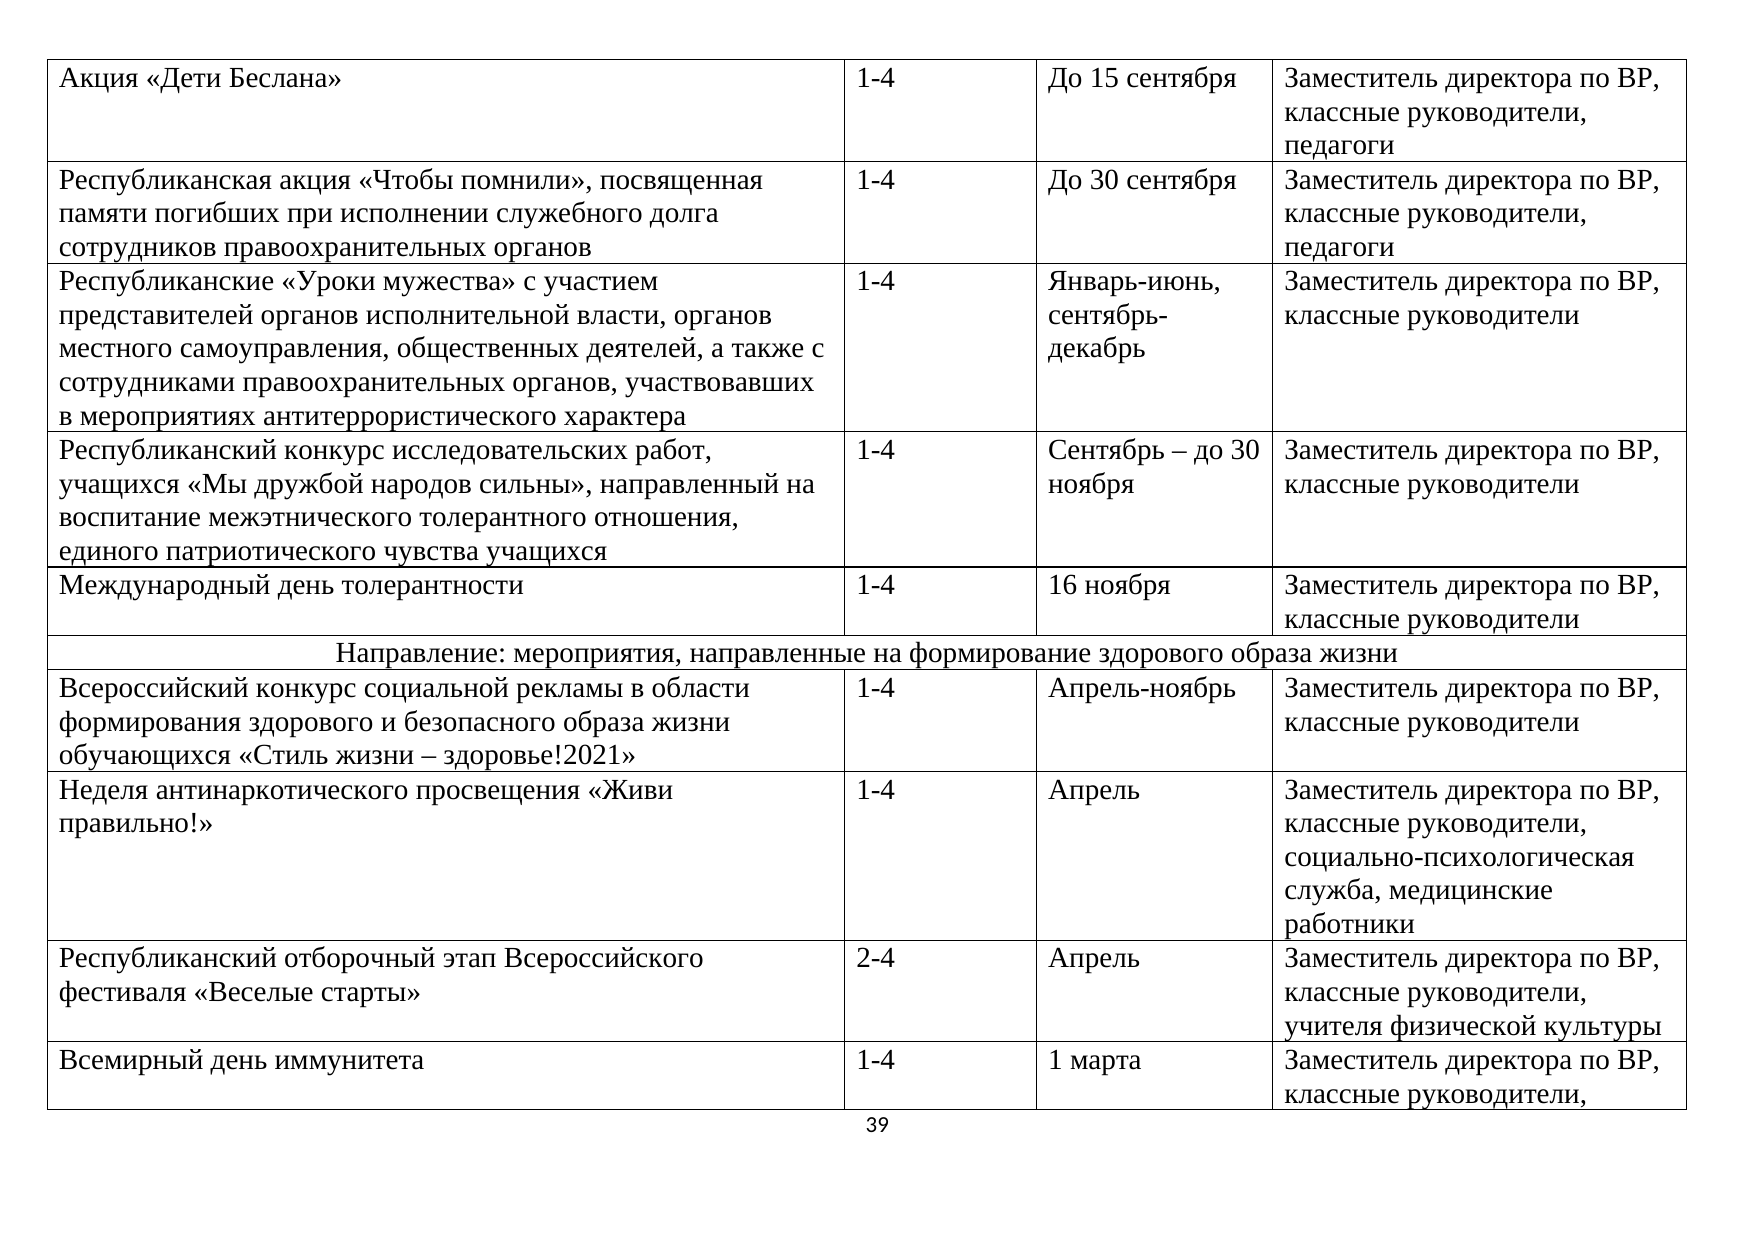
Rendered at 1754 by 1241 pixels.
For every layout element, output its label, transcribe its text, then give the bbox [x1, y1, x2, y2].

table_cell 2-4 [845, 941, 1036, 1041]
table_cell 1-4 [845, 670, 1036, 771]
table_cell Неделя антинаркотического просвещения «Живи правильно!» [48, 772, 844, 939]
table_cell Республиканские «Уроки мужества» с участием представителей органов исполнительной власти, органов местного самоуправления, общественных деятелей, а также с сотрудниками правоохранительных органов, участвовавших в мероприятиях антитеррористического характера [48, 264, 844, 431]
table_cell Республиканская акция «Чтобы помнили», посвященная памяти погибших при исполнении служебного долга сотрудников правоохранительных органов [48, 162, 844, 262]
table_cell Республиканский отборочный этап Всероссийского фестиваля «Веселые старты» [48, 941, 844, 1041]
table_cell 1-4 [845, 264, 1036, 431]
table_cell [1273, 162, 1686, 262]
table_cell Январь-июнь, сентябрь-декабрь [1037, 264, 1272, 431]
table_cell Апрель [1037, 772, 1272, 939]
table_cell Заместитель директора по ВР, классные руководители [1273, 568, 1686, 634]
table_cell Заместитель директора по ВР, классные руководители [1273, 432, 1686, 566]
table_cell Заместитель директора по ВР, классные руководители, учителя физической культуры [1273, 941, 1686, 1041]
table_cell 1 марта [1037, 1042, 1272, 1109]
table_cell Заместитель директора по ВР, классные руководители, социально-психологическая служба, медицинские работники [1273, 772, 1686, 939]
table_cell Акция «Дети Беслана» [48, 60, 844, 161]
table_cell 16 ноября [1037, 568, 1272, 634]
table_cell 1-4 [845, 162, 1036, 262]
table_cell Заместитель директора по ВР, классные руководители [1273, 670, 1686, 771]
table_cell Всероссийский конкурс социальной рекламы в области формирования здорового и безопасного образа жизни обучающихся «Стиль жизни – здоровье!2021» [48, 670, 844, 771]
table_cell 1-4 [845, 1042, 1036, 1109]
table_cell До 15 сентября [1037, 60, 1272, 161]
table_cell 1-4 [845, 432, 1036, 566]
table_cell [48, 1042, 844, 1109]
table_cell 1-4 [845, 60, 1036, 161]
table_cell Международный день толерантности [48, 568, 844, 634]
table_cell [1273, 1042, 1686, 1109]
table_cell Республиканский конкурс исследовательских работ, учащихся «Мы дружбой народов сильны», направленный на воспитание межэтнического толерантного отношения, единого патриотического чувства учащихся [48, 432, 844, 566]
table_cell Заместитель директора по ВР, классные руководители [1273, 264, 1686, 431]
table_cell Апрель [1037, 941, 1272, 1041]
table_cell Апрель-ноябрь [1037, 670, 1272, 771]
table_cell 1-4 [845, 772, 1036, 939]
table_cell Сентябрь – до 30 ноября [1037, 432, 1272, 566]
table_cell До 30 сентября [1037, 162, 1272, 262]
table_cell 1-4 [845, 568, 1036, 634]
table_cell Направление: мероприятия, направленные на формирование здорового образа жизни [48, 636, 1686, 669]
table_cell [1273, 60, 1686, 161]
